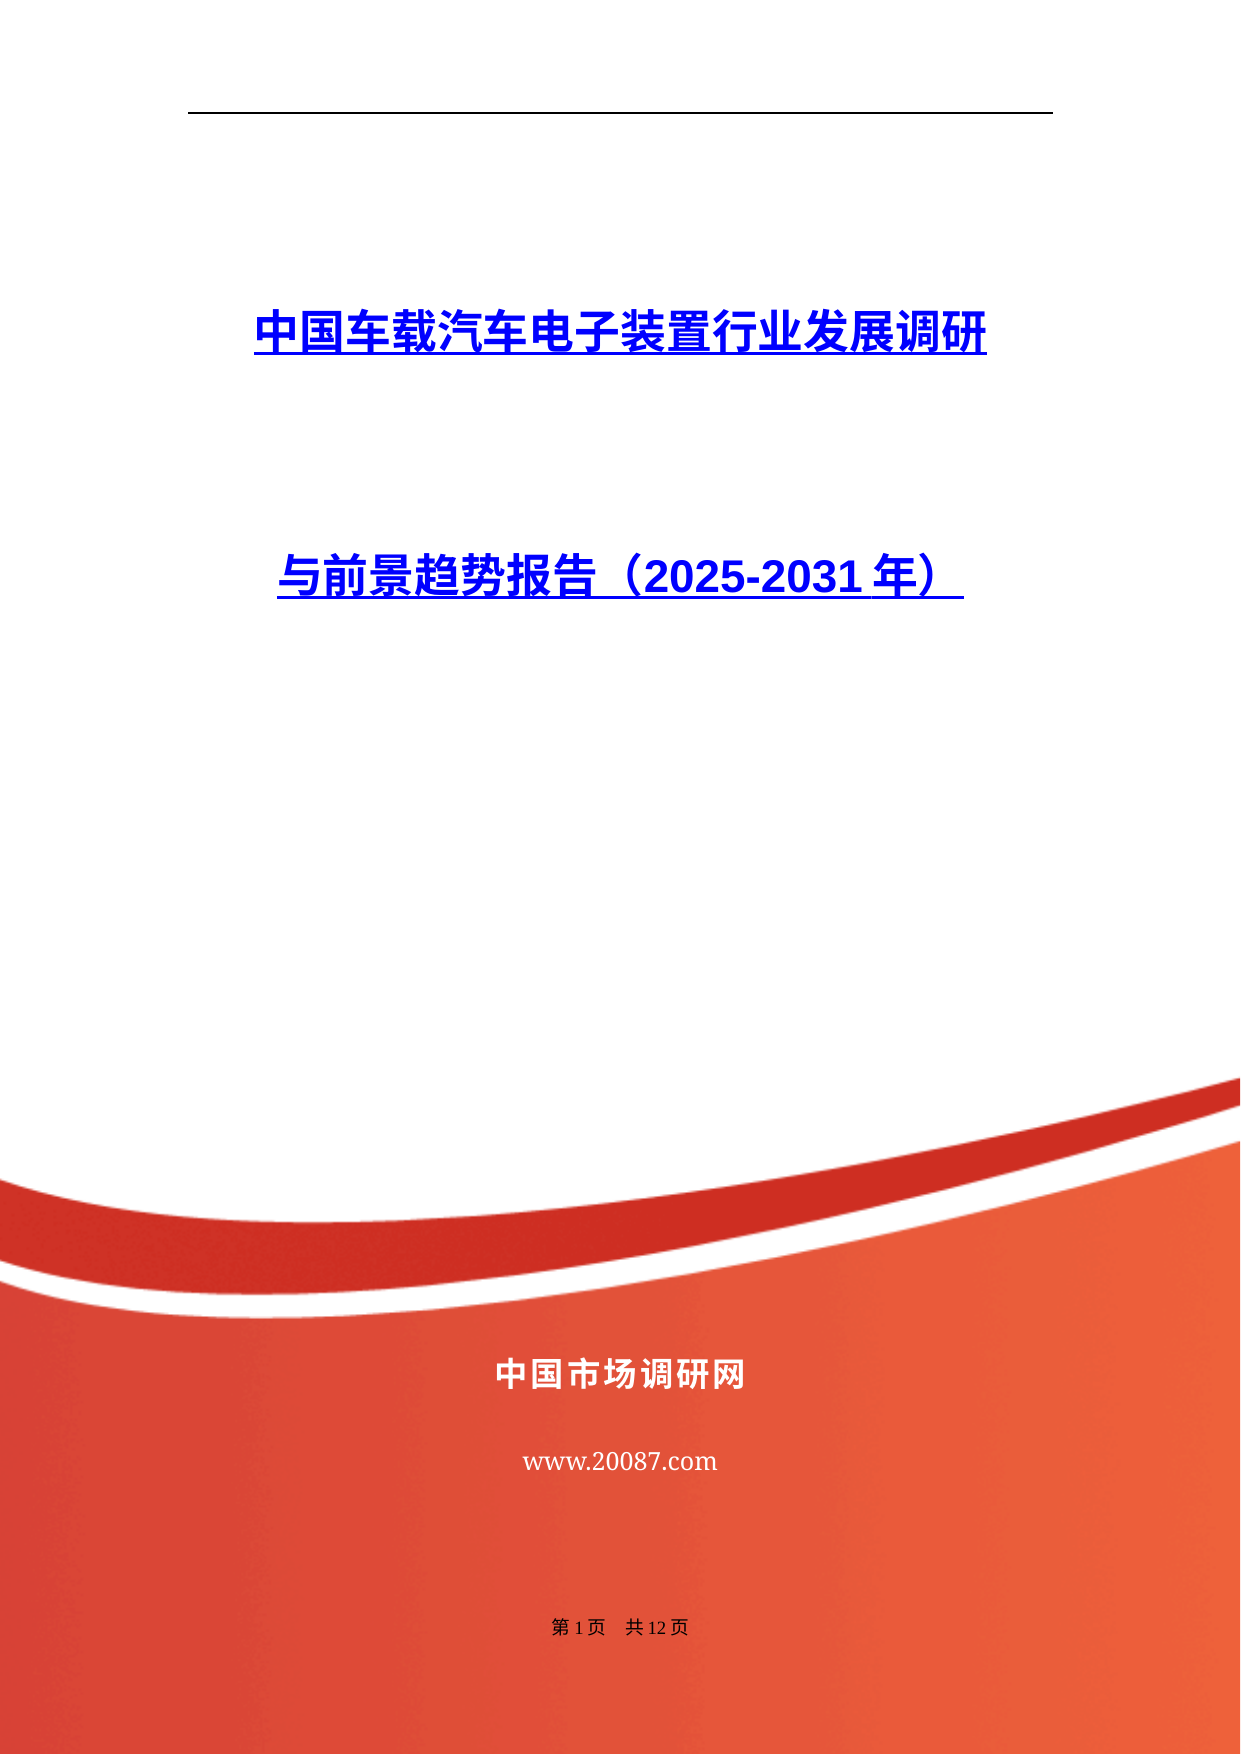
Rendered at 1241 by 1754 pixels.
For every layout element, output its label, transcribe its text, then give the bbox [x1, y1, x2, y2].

subtitle 中国市场调研网 [187, 1339, 1053, 1404]
table_header 中国车载汽车电子装置行业发展调研与前景趋势报告（2025-2031年） [188, 207, 1053, 773]
text www.20087.com [187, 1428, 1053, 1493]
picture [0, 1006, 1241, 1754]
